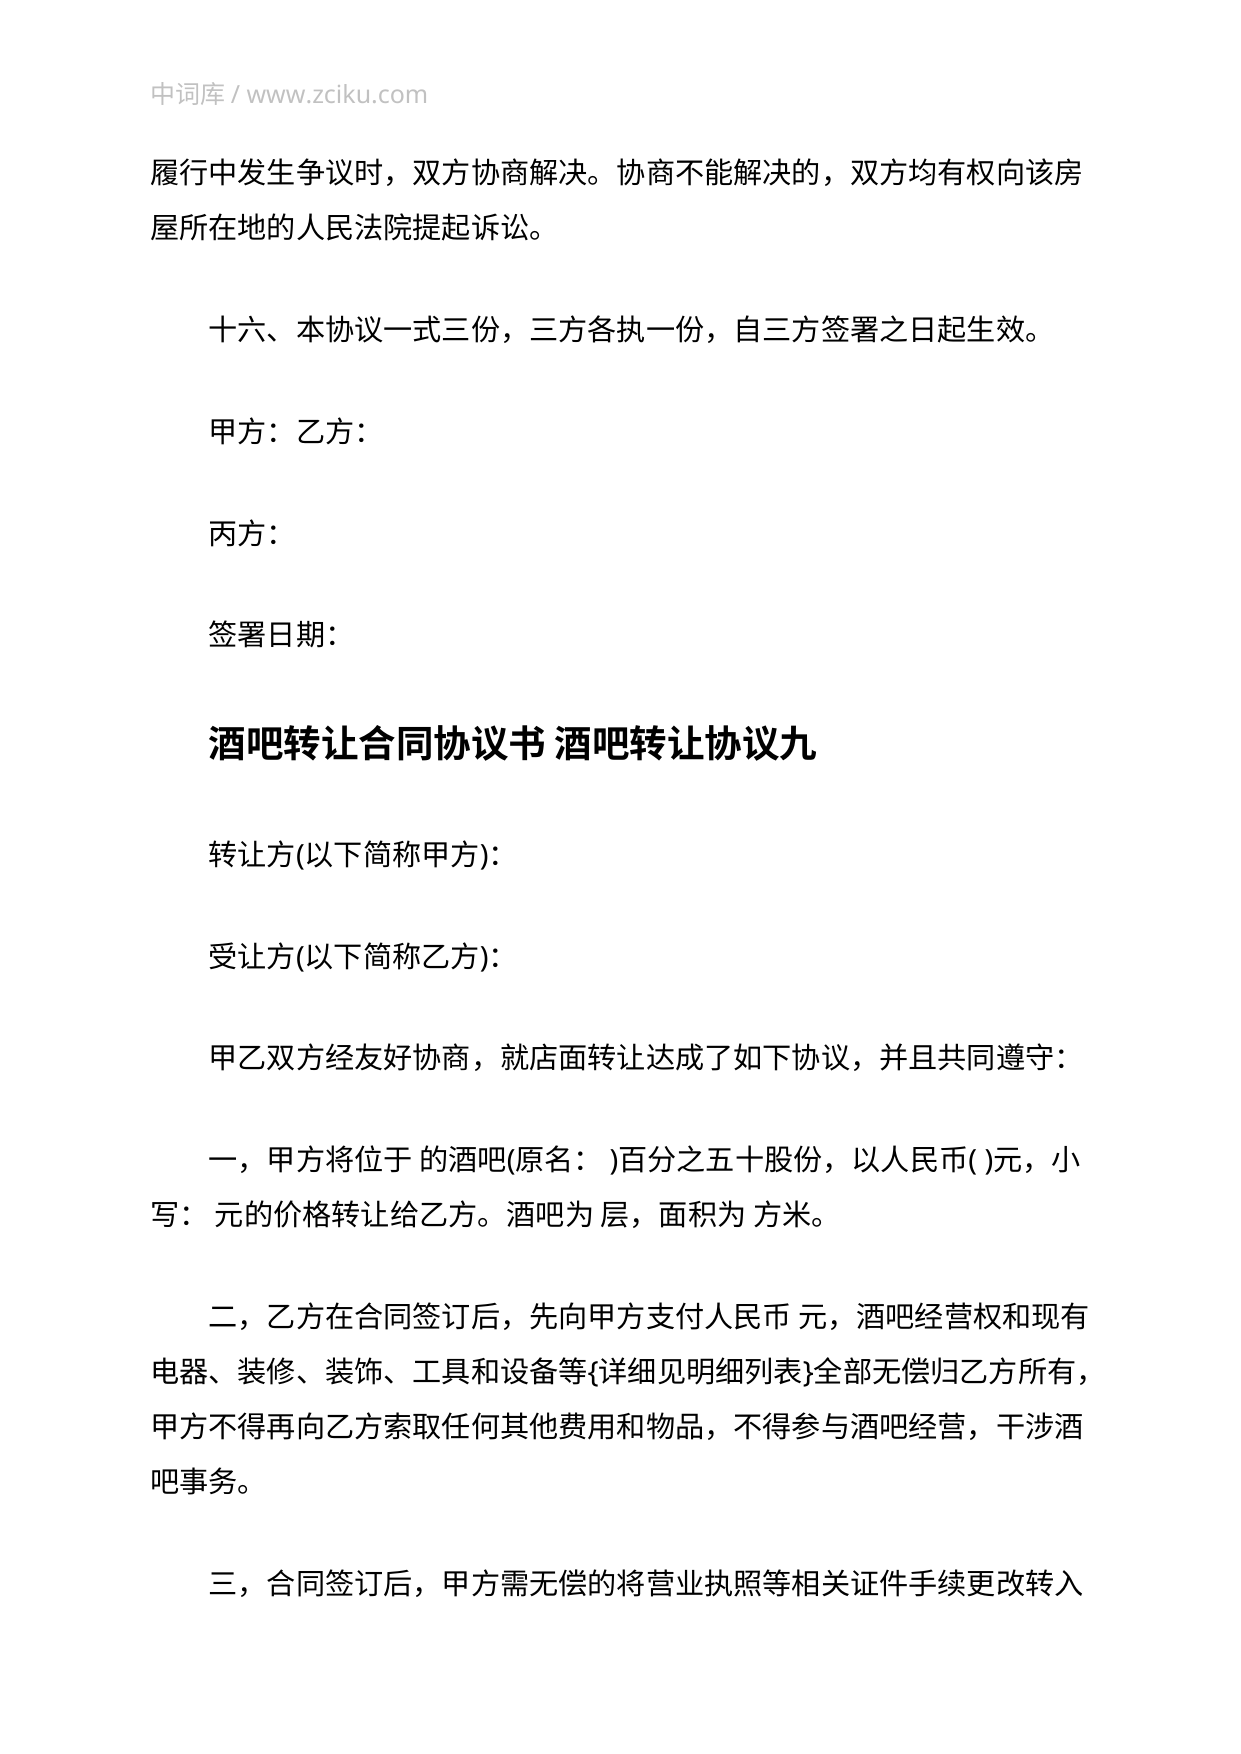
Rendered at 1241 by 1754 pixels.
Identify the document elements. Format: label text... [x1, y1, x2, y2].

text 酒吧转让合同协议书 酒吧转让协议九 [150, 714, 1090, 768]
text 一，甲方将位于 的酒吧(原名： )百分之五十股份，以人民币( )元，小写： 元的价格转让给乙方。酒吧为 层，面积为 方米。 [150, 1137, 1090, 1234]
text 受让方(以下简称乙方)： [150, 933, 1090, 976]
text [150, 150, 1090, 247]
text 甲乙双方经友好协商，就店面转让达成了如下协议，并且共同遵守： [150, 1035, 1090, 1077]
text 十六、本协议一式三份，三方各执一份，自三方签署之日起生效。 [150, 307, 1090, 349]
text 甲方：乙方： [150, 408, 1090, 451]
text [150, 1560, 1090, 1602]
text 丙方： [150, 510, 1090, 552]
text 二，乙方在合同签订后，先向甲方支付人民币 元，酒吧经营权和现有电器、装修、装饰、工具和设备等{详细见明细列表}全部无偿归乙方所有，甲方不得再向乙方索取任何其他费用和物品，不得参与酒吧经营，干涉酒吧事务。 [150, 1294, 1090, 1501]
text 签署日期： [150, 612, 1090, 654]
text 转让方(以下简称甲方)： [150, 831, 1090, 873]
